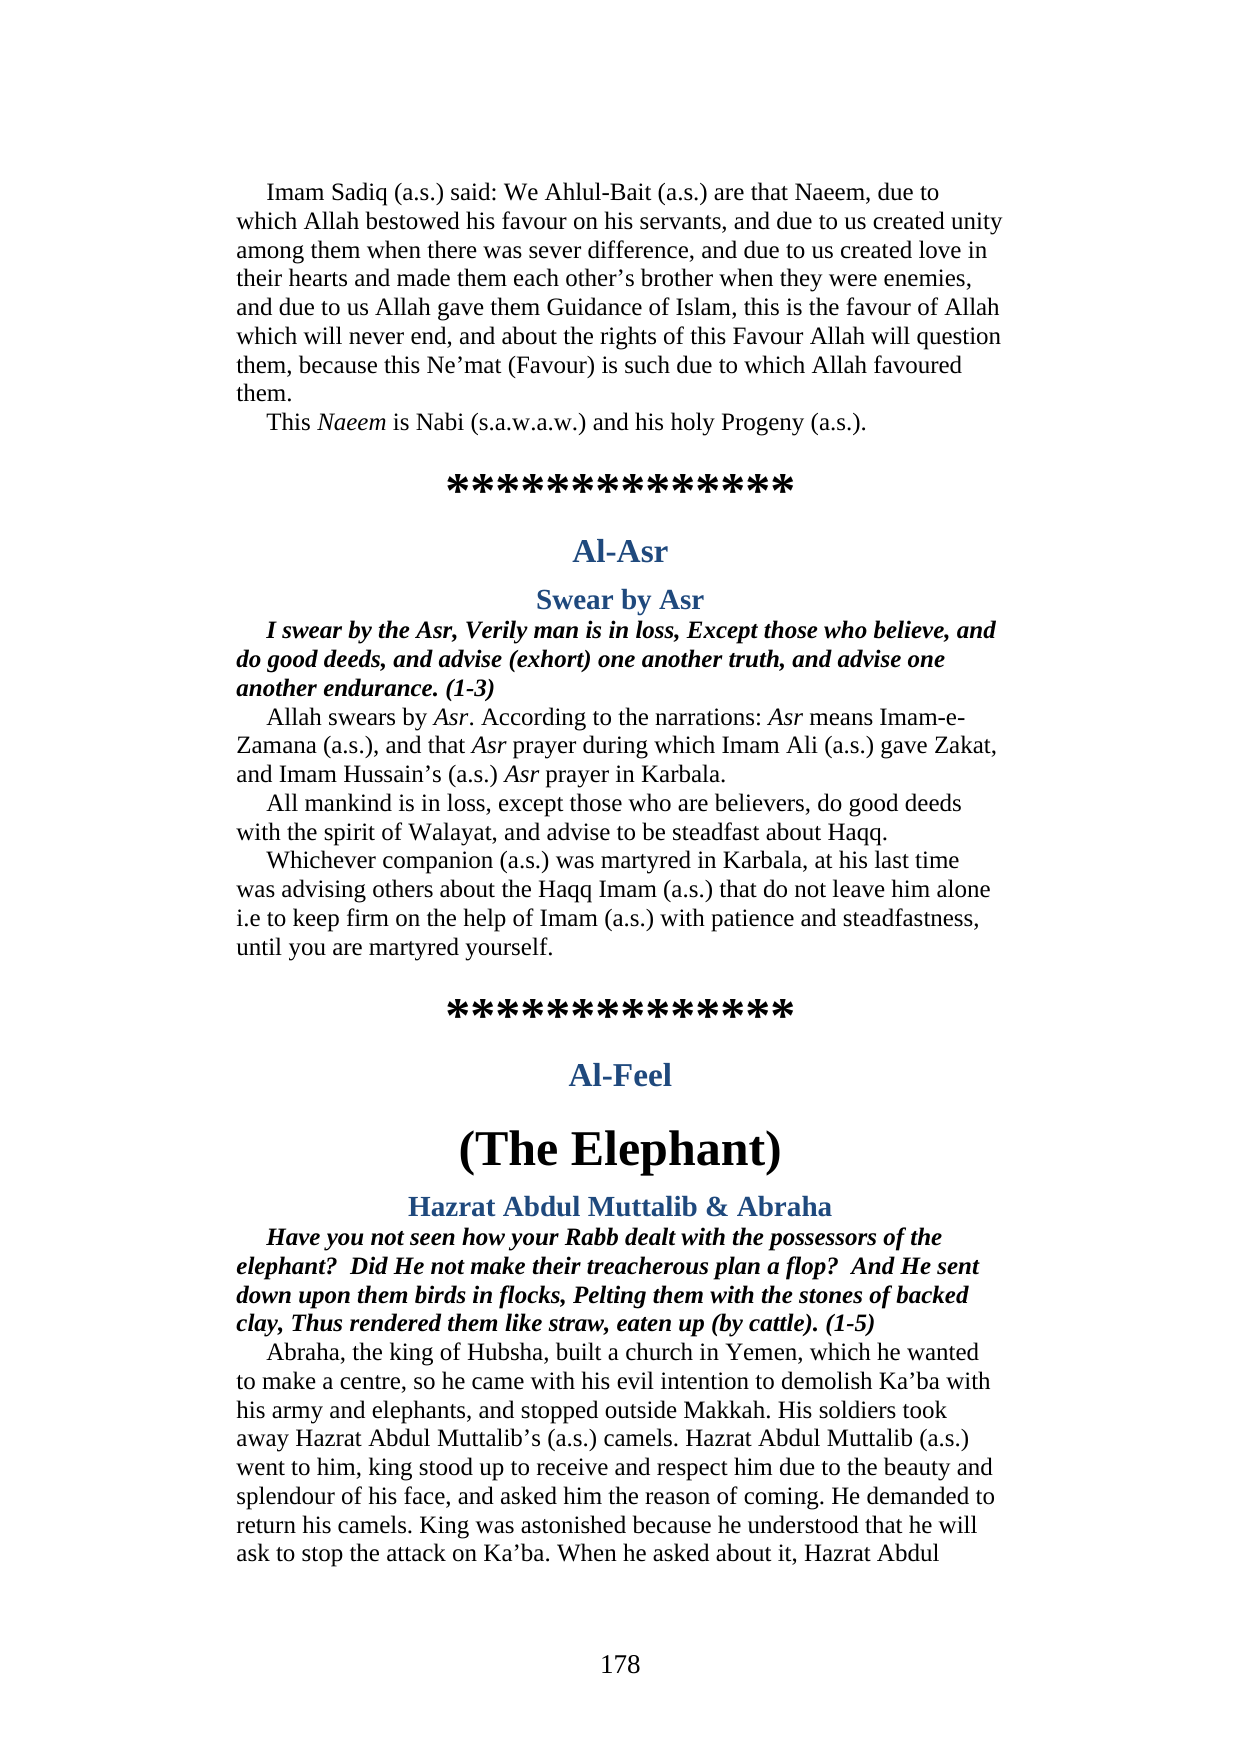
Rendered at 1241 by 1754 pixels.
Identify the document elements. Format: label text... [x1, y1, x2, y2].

text Allah swears by Asr. According to the narrations: Asr means Imam-e-Zamana (a.s.), and that Asr prayer during which Imam (a.s.) gave Zakat, and ’s (a.s.) Asr prayer in . [236, 702, 1004, 788]
text (The Elephant) [236, 1119, 1004, 1176]
subtitle Hazrat & Abraha [236, 1189, 1004, 1222]
text Whichever companion (a.s.) was martyred in , at his last time was advising others about the Haqq Imam (a.s.) that do not leave him alone i.e to keep firm on the help of Imam (a.s.) with patience and steadfastness, until you are martyred yourself. [236, 845, 1004, 960]
subtitle Swear by Asr [236, 582, 1004, 615]
text This Naeem is Nabi (s.a.w.a.w.) and his holy Progeny (a.s.). [236, 407, 1004, 436]
subtitle Al-Feel [236, 1055, 1004, 1094]
text ************** [236, 985, 1004, 1043]
text Imam Sadiq (a.s.) said: We Ahlul-Bait (a.s.) are that Naeem, due to which Allah bestowed his favour on his servants, and due to us created unity among them when there was sever difference, and due to us created love in their hearts and made them each other’s brother when they were enemies, and due to us Allah gave them Guidance of Islam, this is the favour of Allah which will never end, and about the rights of this Favour Allah will question them, because this Ne’mat (Favour) is such due to which Allah favoured them. [236, 177, 1004, 407]
text Have you not seen how your Rabb dealt with the possessors of the elephant? Did He not make their treacherous plan a flop? And He sent down upon them birds in flocks, Pelting them with the stones of backed clay, Thus rendered them like straw, eaten up (by cattle). (1-5) [236, 1222, 1004, 1337]
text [236, 1337, 1004, 1567]
text ************** [236, 461, 1004, 518]
text All mankind is in loss, except those who are believers, do good deeds with the spirit of Walayat, and advise to be steadfast about Haqq. [236, 788, 1004, 845]
text I swear by the Asr, Verily man is in loss, Except those who believe, and do good deeds, and advise (exhort) one another truth, and advise one another endurance. (1-3) [236, 615, 1004, 702]
subtitle Al-Asr [236, 531, 1004, 569]
